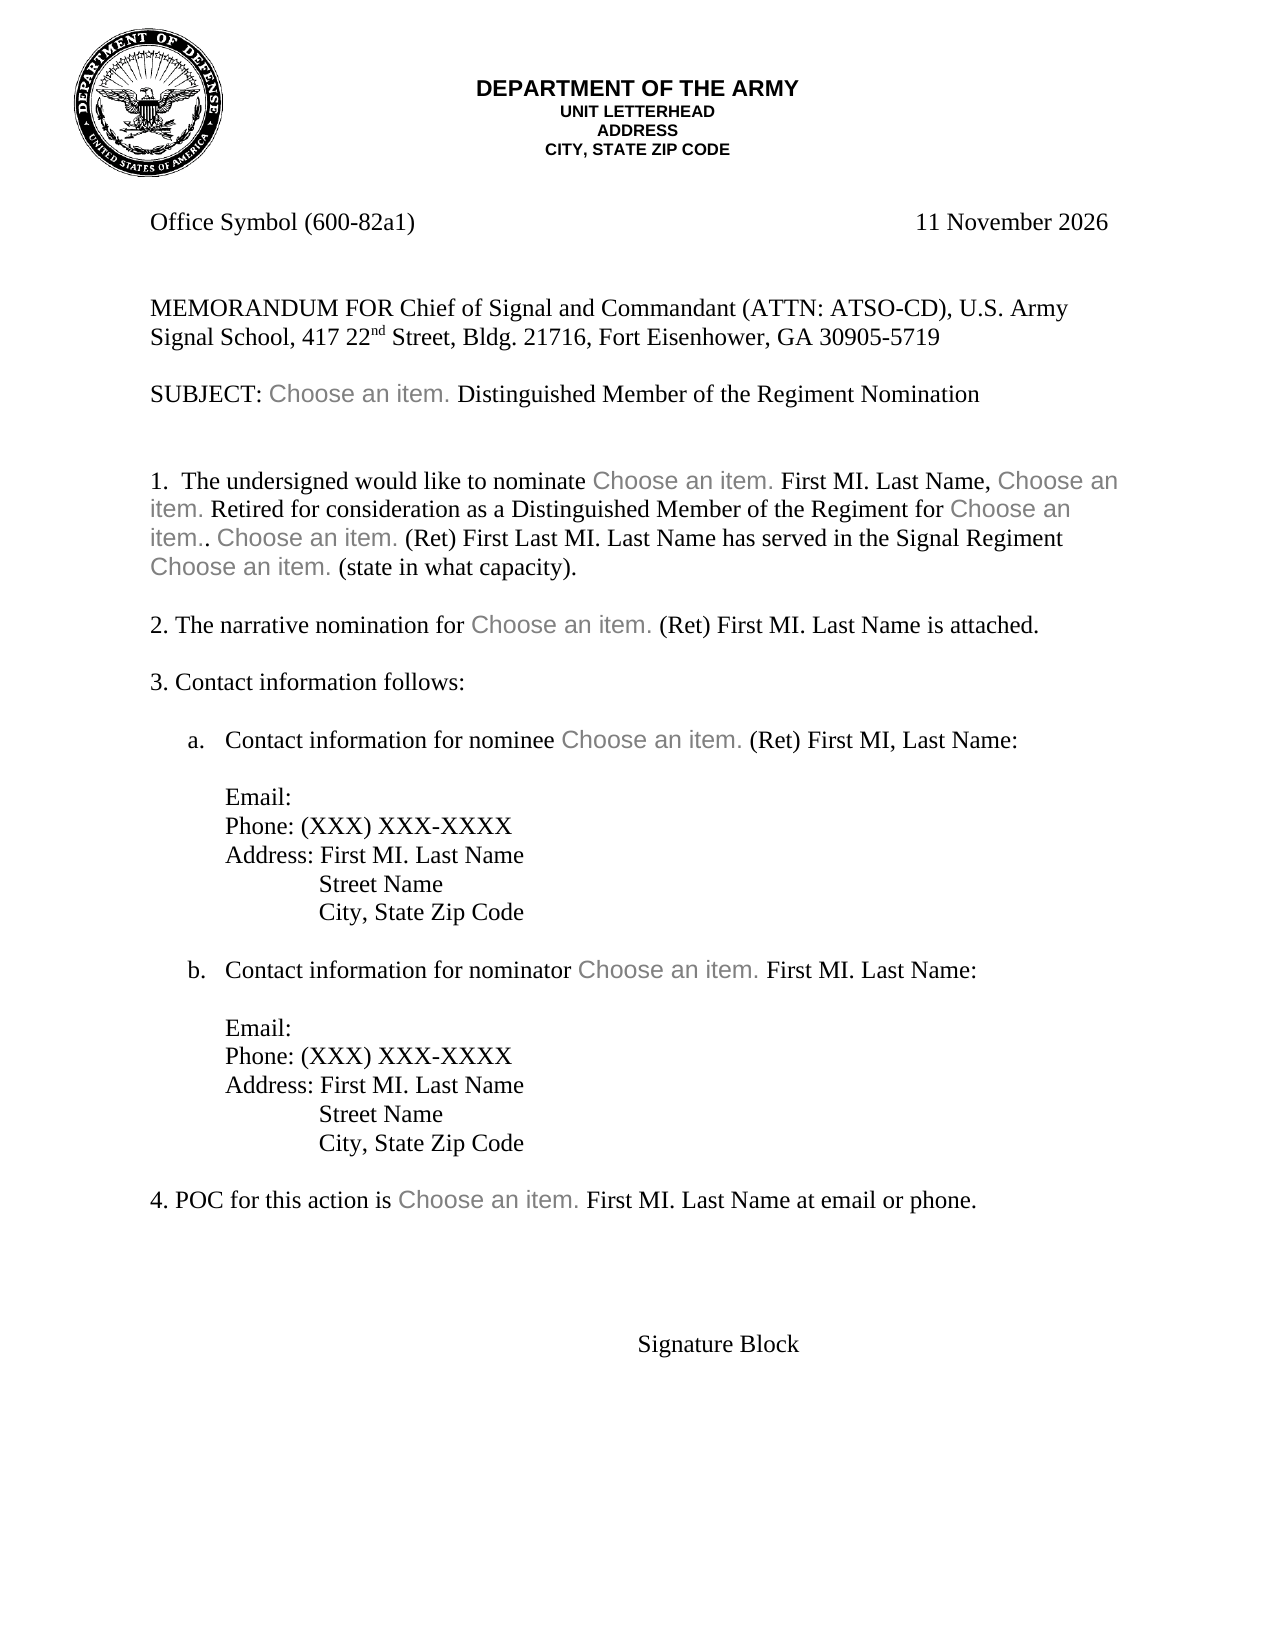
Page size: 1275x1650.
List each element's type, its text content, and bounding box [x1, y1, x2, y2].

text Phone: (XXX) XXX-XXXX [225, 1041, 1125, 1070]
text Address: First MI. Last Name [225, 840, 1125, 869]
text 2. The narrative nomination for (Ret) First MI. Last Name is attached. [150, 610, 1125, 639]
picture [73, 27, 224, 177]
text Street Name [225, 869, 1125, 897]
text Office Symbol (600-82a1) 27 November 2024 [150, 207, 1125, 236]
text MEMORANDUM FOR Chief of Signal and Commandant (ATTN: ATSO-CD), U.S. Army Signal School, 417 22nd Street, Bldg. 21716, Fort Eisenhower, GA 30905-5719 [150, 293, 1125, 351]
list Contact information for nominee (Ret) First MI, Last Name: [187, 725, 1125, 754]
text Email: [225, 1013, 1125, 1041]
list Contact information for nominator First MI. Last Name: [187, 955, 1125, 984]
text Address: First MI. Last Name [225, 1070, 1125, 1099]
text Phone: (XXX) XXX-XXXX [225, 811, 1125, 840]
text City, State Zip Code [225, 1128, 1125, 1156]
text Street Name [225, 1099, 1125, 1128]
text 3. Contact information follows: [150, 667, 1125, 696]
text Signature Block [150, 1329, 1125, 1358]
text SUBJECT: Nomination [150, 379, 1125, 408]
text City, State Zip Code [225, 897, 1125, 926]
text 1. The undersigned would like to nominate First MI. Last Name, Retired for consideration as a for . (Ret) First Last MI. Last Name has served in the Signal Regiment (state in what capacity). [150, 466, 1125, 581]
text 4. POC for this action is First MI. Last Name at email or phone. [150, 1185, 1125, 1214]
text Email: [225, 782, 1125, 811]
